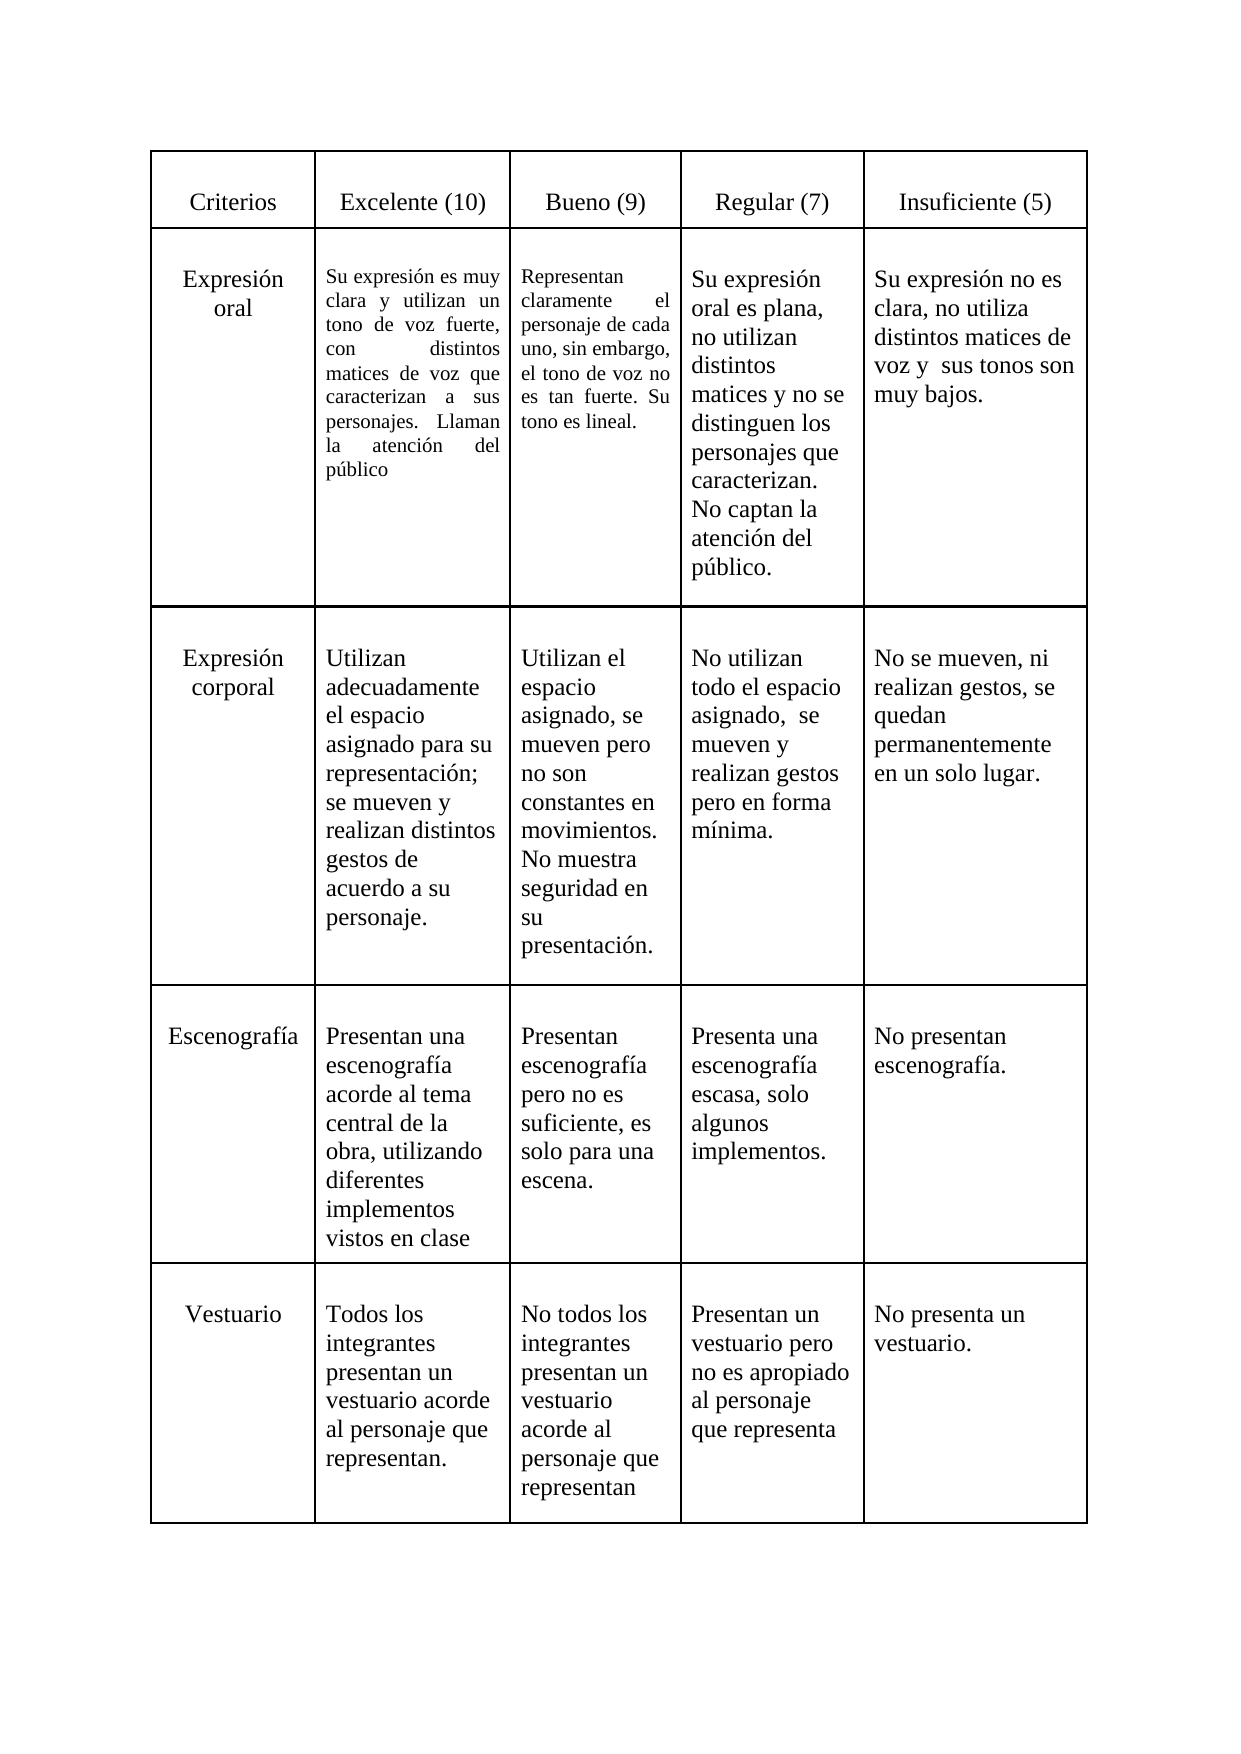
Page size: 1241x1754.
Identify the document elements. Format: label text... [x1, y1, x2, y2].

table_cell Expresión corporal [152, 608, 314, 984]
table_cell Su expresión no es clara, no utiliza distintos matices de voz y sus tonos son muy bajos. [865, 229, 1086, 605]
table_cell Presentan escenografía pero no es suficiente, es solo para una escena. [511, 986, 680, 1262]
table_header Criterios [152, 152, 314, 227]
table_header Regular (7) [682, 152, 863, 227]
table_cell Todos los integrantes presentan un vestuario acorde al personaje que representan. [316, 1264, 509, 1522]
table_cell Escenografía [152, 986, 314, 1262]
table_cell Presentan una escenografía acorde al tema central de la obra, utilizando diferentes implementos vistos en clase [316, 986, 509, 1262]
table_cell Utilizan adecuadamente el espacio asignado para su representación; se mueven y realizan distintos gestos de acuerdo a su personaje. [316, 608, 509, 984]
table_cell Representan claramente el personaje de cada uno, sin embargo, el tono de voz no es tan fuerte. Su tono es lineal. [511, 229, 680, 605]
table_cell Vestuario [152, 1264, 314, 1522]
table_cell No presentan escenografía. [865, 986, 1086, 1262]
table_cell Expresión oral [152, 229, 314, 605]
table_cell Presenta una escenografía escasa, solo algunos implementos. [682, 986, 863, 1262]
table_cell No utilizan todo el espacio asignado, se mueven y realizan gestos pero en forma mínima. [682, 608, 863, 984]
table_cell No se mueven, ni realizan gestos, se quedan permanentemente en un solo lugar. [865, 608, 1086, 984]
table_cell No presenta un vestuario. [865, 1264, 1086, 1522]
table_cell Presentan un vestuario pero no es apropiado al personaje que representa [682, 1264, 863, 1522]
table_header Bueno (9) [511, 152, 680, 227]
table_cell Su expresión es muy clara y utilizan un tono de voz fuerte, con distintos matices de voz que caracterizan a sus personajes. Llaman la atención del público [316, 229, 509, 605]
table_header Insuficiente (5) [865, 152, 1086, 227]
table_cell No todos los integrantes presentan un vestuario acorde al personaje que representan [511, 1264, 680, 1522]
table_header Excelente (10) [316, 152, 509, 227]
table_cell Su expresión oral es plana, no utilizan distintos matices y no se distinguen los personajes que caracterizan. No captan la atención del público. [682, 229, 863, 605]
table_cell Utilizan el espacio asignado, se mueven pero no son constantes en movimientos. No muestra seguridad en su presentación. [511, 608, 680, 984]
